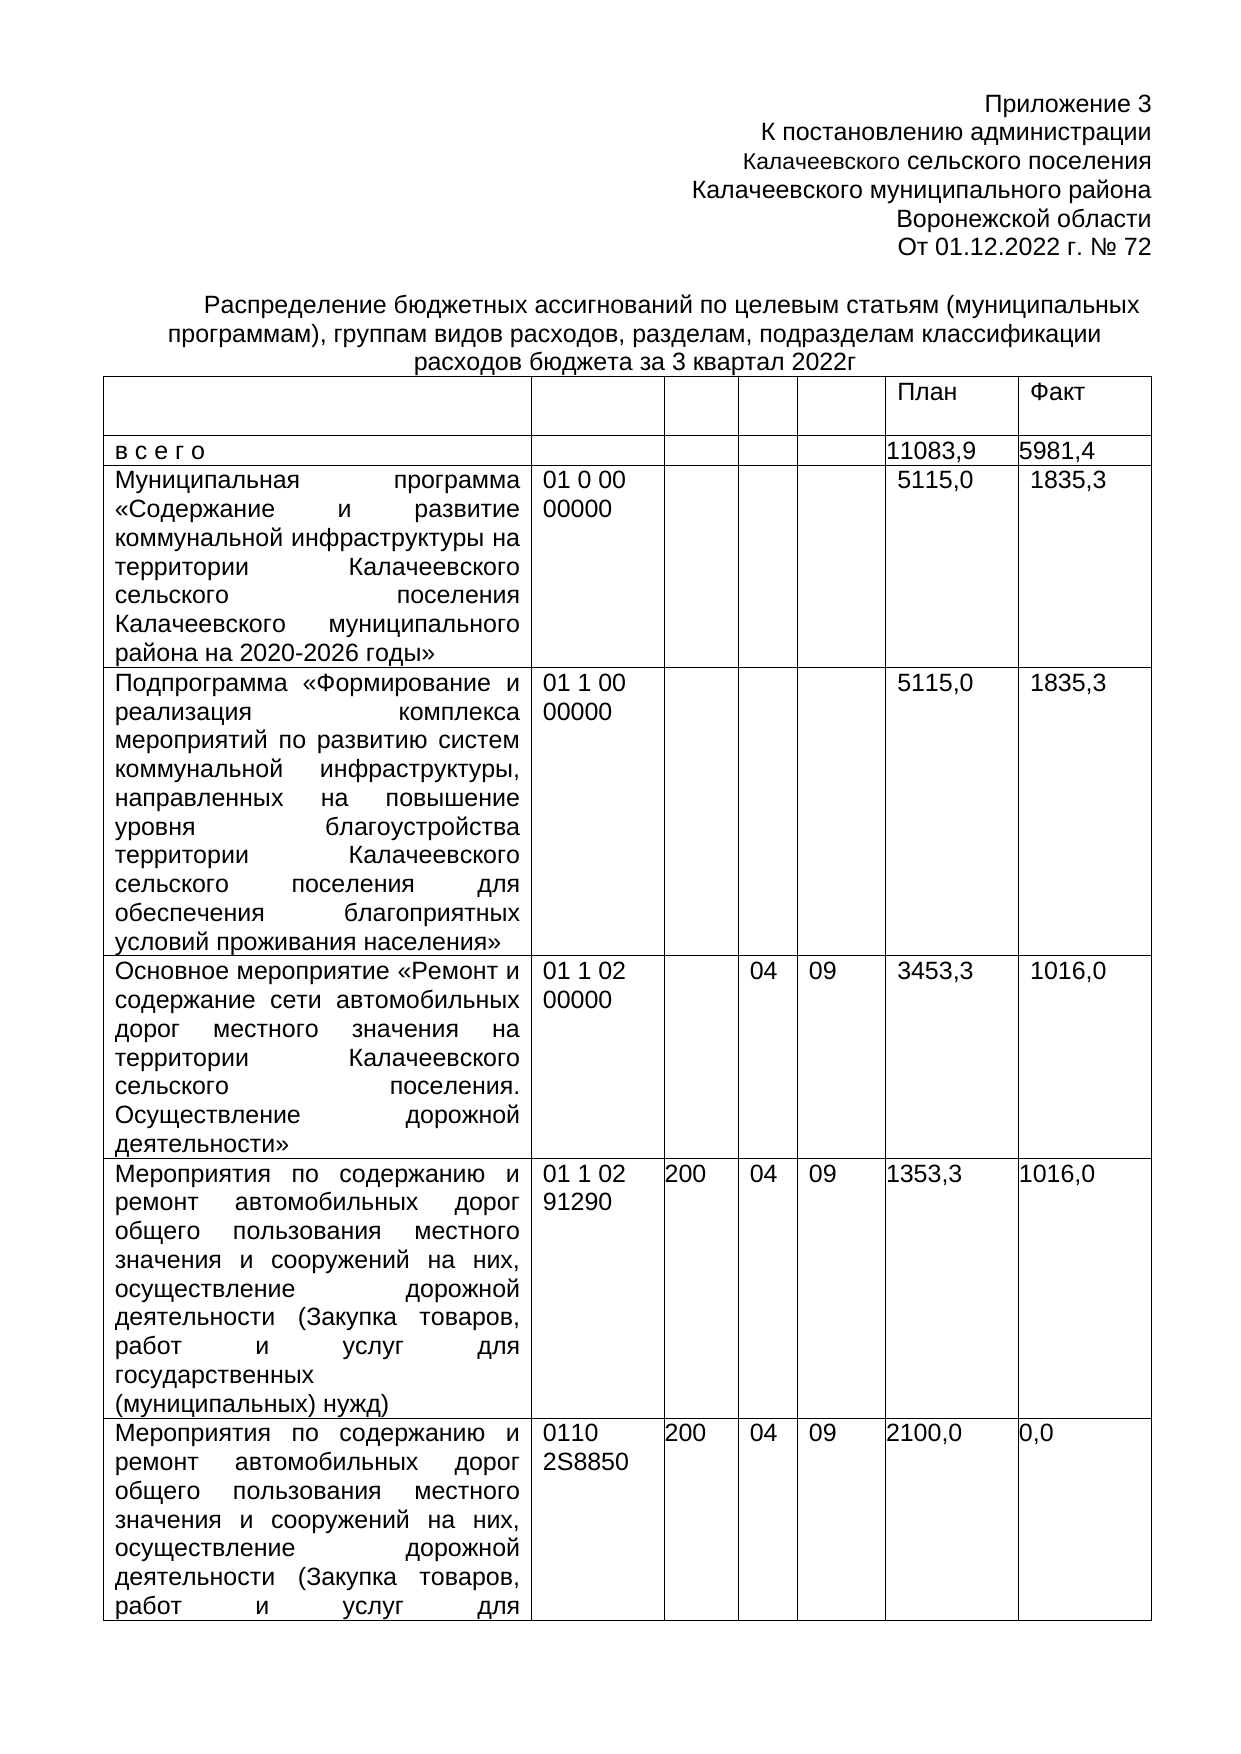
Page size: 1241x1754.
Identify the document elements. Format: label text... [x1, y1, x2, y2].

table_cell [798, 466, 885, 667]
table_cell Основное мероприятие «Ремонт и содержание сети автомобильных дорог местного значения на территории Калачеевского сельского поселения. Осуществление дорожной деятельности» [104, 956, 531, 1158]
table_cell [665, 668, 738, 955]
table_cell Подпрограмма «Формирование и реализация комплекса мероприятий по развитию систем коммунальной инфраструктуры, направленных на повышение уровня благоустройства территории Калачеевского сельского поселения для обеспечения благоприятных условий проживания населения» [104, 668, 531, 955]
table_cell [798, 436, 885, 464]
table_cell [798, 668, 885, 955]
table_cell [739, 668, 797, 955]
table_cell 1016,0 [1019, 1159, 1151, 1417]
table_header Факт [1019, 377, 1151, 435]
table_cell 1835,3 [1019, 668, 1151, 955]
table_cell [739, 436, 797, 464]
table_cell 09 [798, 956, 885, 1158]
table_cell 01 1 02 91290 [532, 1159, 664, 1417]
table_header [532, 377, 664, 435]
table_cell 1353,3 [886, 1159, 1018, 1417]
table_cell 09 [798, 1419, 885, 1620]
table_cell 04 [739, 1419, 797, 1620]
table_cell 2100,0 [886, 1419, 1018, 1620]
table_cell 01 0 00 00000 [532, 466, 664, 667]
table_cell [532, 436, 664, 464]
table_cell 1016,0 [1019, 956, 1151, 1158]
table_cell 200 [665, 1159, 738, 1417]
table_cell 1835,3 [1019, 466, 1151, 667]
text От 01.12.2022 г. № 72 [650, 232, 1152, 261]
table_cell 3453,3 [886, 956, 1018, 1158]
table_header План [886, 377, 1018, 435]
table_header [798, 377, 885, 435]
table_cell [665, 436, 738, 464]
table_cell 5115,0 [886, 668, 1018, 955]
table_cell [665, 466, 738, 667]
table_cell 01 1 00 00000 [532, 668, 664, 955]
table_cell 0,0 [1019, 1419, 1151, 1620]
text К постановлению администрации Калачеевского сельского поселения Калачеевского муниципального района Воронежской области [650, 117, 1152, 232]
table_cell 5115,0 [886, 466, 1018, 667]
table_cell 01102S8850 [532, 1419, 664, 1620]
table_cell 01 1 02 00000 [532, 956, 664, 1158]
table_header [104, 377, 531, 435]
table_header [665, 377, 738, 435]
table_cell 200 [665, 1419, 738, 1620]
text Приложение 3 [650, 89, 1152, 117]
table_cell 09 [798, 1159, 885, 1417]
table_cell [665, 956, 738, 1158]
table_cell 04 [739, 956, 797, 1158]
table_cell 5981,4 [1019, 436, 1151, 464]
table_cell в с е г о [104, 436, 531, 464]
table_cell [739, 466, 797, 667]
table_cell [104, 1419, 531, 1620]
table_cell Муниципальная программа «Содержание и развитие коммунальной инфраструктуры на территории Калачеевского сельского поселения Калачеевского муниципального района на 2020-2026 годы» [104, 466, 531, 667]
table_cell 11083,9 [886, 436, 1018, 464]
table_header [739, 377, 797, 435]
text Распределение бюджетных ассигнований по целевым статьям (муниципальных программам), группам видов расходов, разделам, подразделам классификации расходов бюджета за 3 квартал 2022г [118, 290, 1152, 376]
table_cell 04 [739, 1159, 797, 1417]
